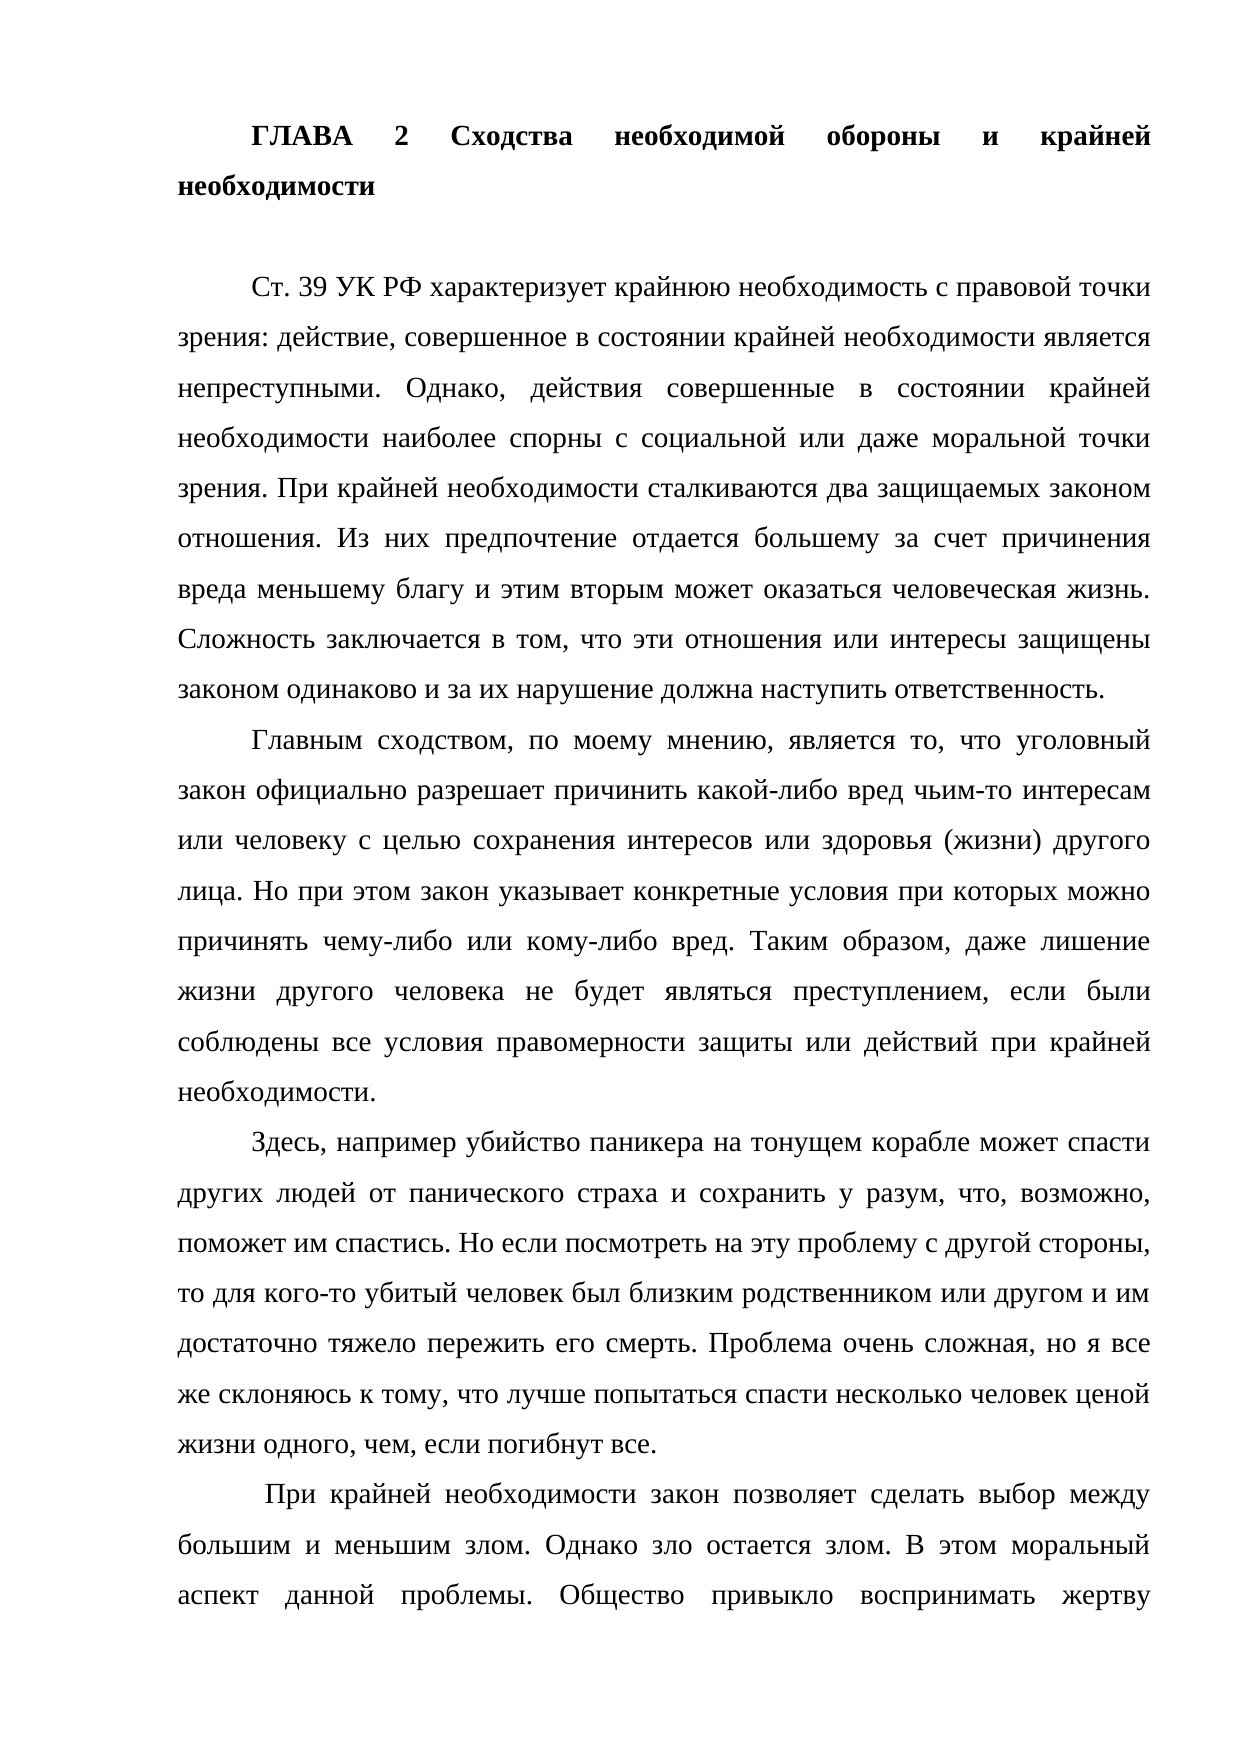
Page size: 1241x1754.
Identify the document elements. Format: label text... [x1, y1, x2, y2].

subtitle Ст. 39 УК РФ характеризует крайнюю необходимость с правовой точки зрения: действие, совершенное в состоянии крайней необходимости является непреступными. Однако, действия совершенные в состоянии крайней необходимости наиболее спорны с социальной или даже моральной точки зрения. При крайней необходимости сталкиваются два защищаемых законом отношения. Из них предпочтение отдается большему за счет причинения вреда меньшему благу и этим вторым может оказаться человеческая жизнь. Сложность заключается в том, что эти отношения или интересы защищены законом одинаково и за их нарушение должна наступить ответственность. [177, 269, 1152, 705]
subtitle Главным сходством, по моему мнению, является то, что уголовный закон официально разрешает причинить какой-либо вред чьим-то интересам или человеку с целью сохранения интересов или здоровья (жизни) другого лица. Но при этом закон указывает конкретные условия при которых можно причинять чему-либо или кому-либо вред. Таким образом, даже лишение жизни другого человека не будет являться преступлением, если были соблюдены все условия правомерности защиты или действий при крайней необходимости. [177, 722, 1152, 1108]
subtitle Здесь, например убийство паникера на тонущем корабле может спасти других людей от панического страха и сохранить у разум, что, возможно, поможет им спастись. Но если посмотреть на эту проблему с другой стороны, то для кого-то убитый человек был близким родственником или другом и им достаточно тяжело пережить его смерть. Проблема очень сложная, но я все же склоняюсь к тому, что лучше попытаться спасти несколько человек ценой жизни одного, чем, если погибнут все. [177, 1124, 1152, 1460]
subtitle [177, 1477, 1152, 1611]
text ГЛАВА 2 Сходства необходимой обороны и крайней необходимости [177, 118, 1152, 202]
